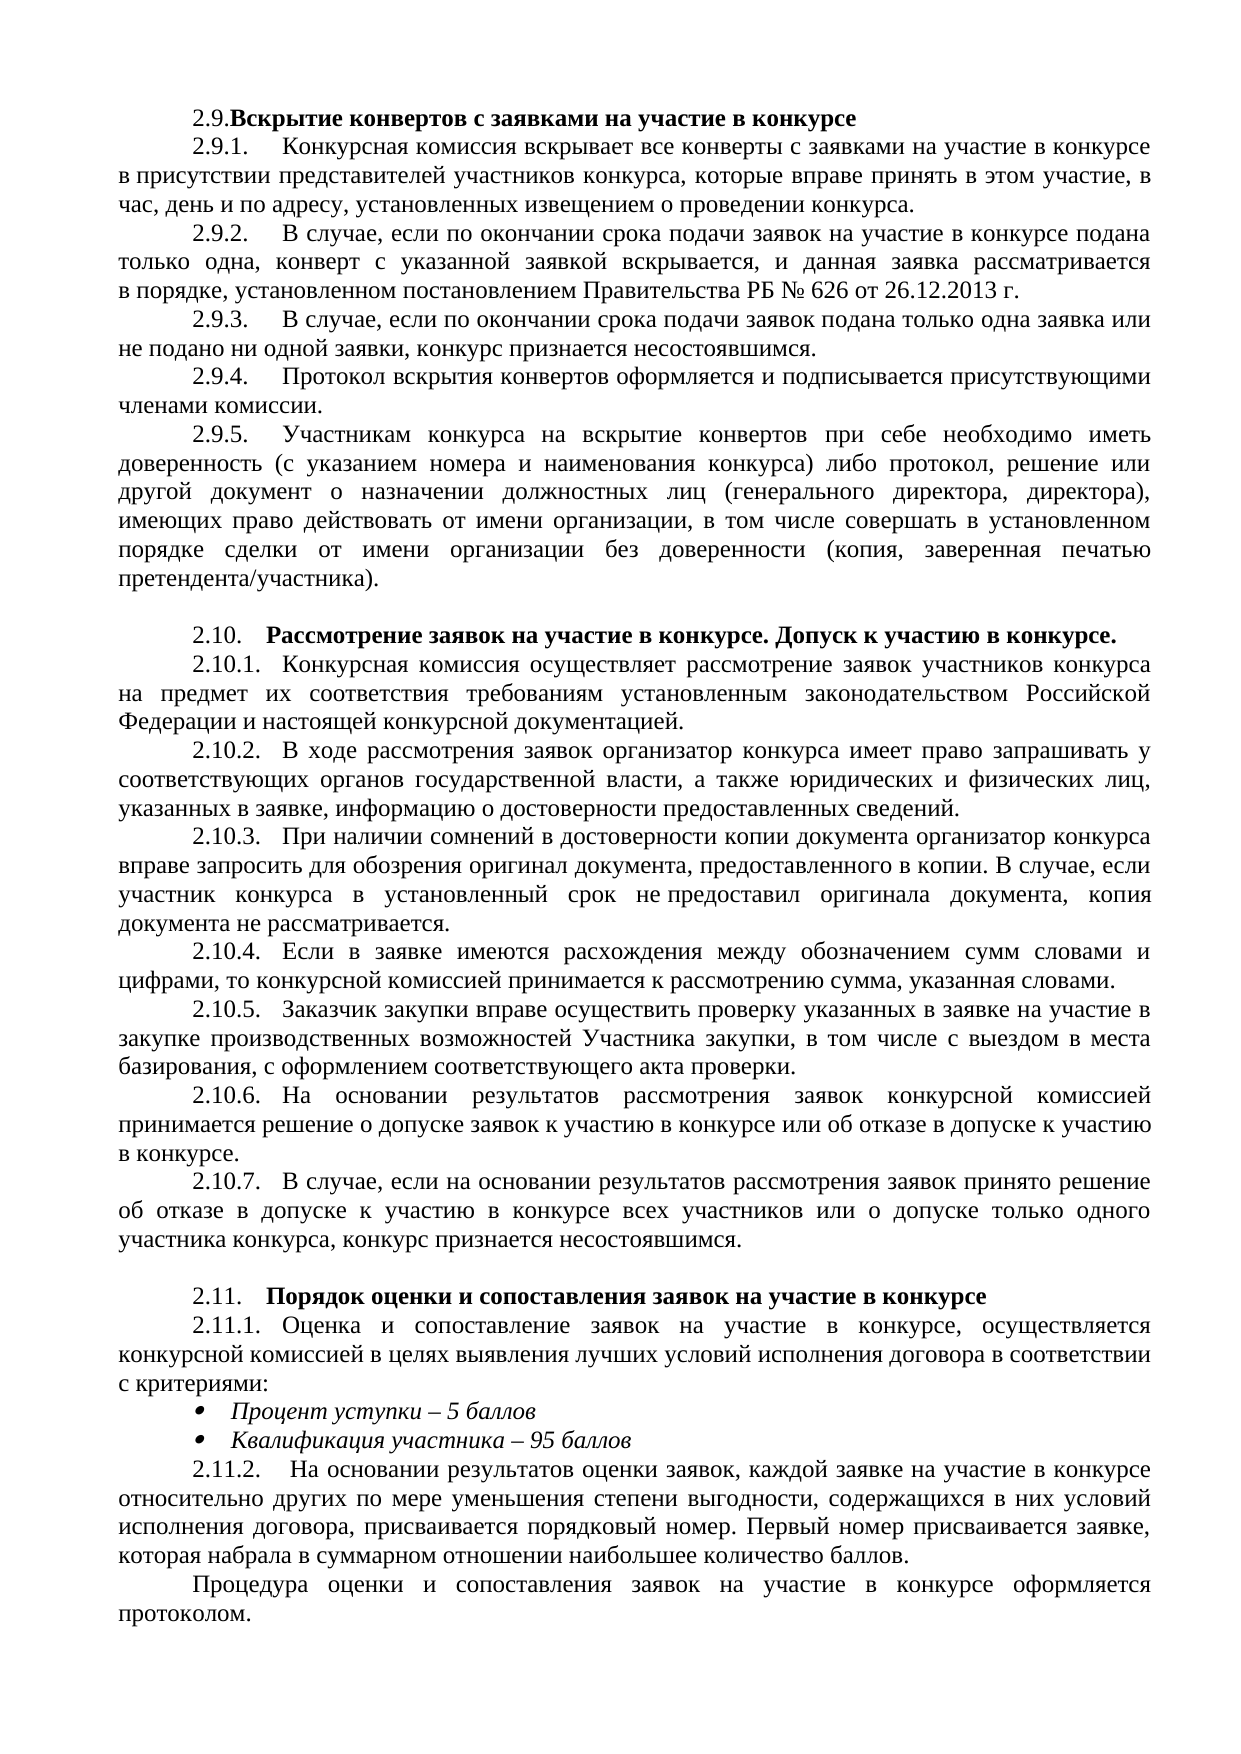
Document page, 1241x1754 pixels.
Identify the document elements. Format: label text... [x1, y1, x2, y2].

list В случае, если по окончании срока подачи заявок на участие в конкурсе подана только одна, конверт с указанной заявкой вскрывается, и данная заявка рассматривается в порядке, установленном постановлением Правительства РБ № 626 от 26.12.2013 г. [118, 218, 1152, 304]
list Конкурсная комиссия осуществляет рассмотрение заявок участников конкурса на предмет их соответствия требованиям установленным законодательством Российской Федерации и настоящей конкурсной документацией. [118, 649, 1152, 735]
list В случае, если на основании результатов рассмотрения заявок принято решение об отказе в допуске к участию в конкурсе всех участников или о допуске только одного участника конкурса, конкурс признается несостоявшимся. [118, 1166, 1152, 1253]
list Конкурсная комиссия вскрывает все конверты с заявками на участие в конкурсе в присутствии представителей участников конкурса, которые вправе принять в этом участие, в час, день и по адресу, установленных извещением о проведении конкурса. [118, 131, 1152, 218]
list Процент уступки – 5 баллов [193, 1396, 1152, 1425]
subtitle Вскрытие конвертов с заявками на участие в конкурсе [118, 103, 1152, 131]
list Участникам конкурса на вскрытие конвертов при себе необходимо иметь доверенность (с указанием номера и наименования конкурса) либо протокол, решение или другой документ о назначении должностных лиц (генерального директора, директора), имеющих право действовать от имени организации, в том числе совершать в установленном порядке сделки от имени организации без доверенности (копия, заверенная печатью претендента/участника). [118, 419, 1152, 591]
list Оценка и сопоставление заявок на участие в конкурсе, осуществляется конкурсной комиссией в целях выявления лучших условий исполнения договора в соответствии с критериями: [118, 1310, 1152, 1396]
subtitle Порядок оценки и сопоставления заявок на участие в конкурсе [118, 1281, 1152, 1310]
list В случае, если по окончании срока подачи заявок подана только одна заявка или не подано ни одной заявки, конкурс признается несостоявшимся. [118, 304, 1152, 361]
text Процедура оценки и сопоставления заявок на участие в конкурсе оформляется протоколом. [118, 1569, 1152, 1626]
list Протокол вскрытия конвертов оформляется и подписывается присутствующими членами комиссии. [118, 361, 1152, 419]
list При наличии сомнений в достоверности копии документа организатор конкурса вправе запросить для обозрения оригинал документа, предоставленного в копии. В случае, если участник конкурса в установленный срок не предоставил оригинала документа, копия документа не рассматривается. [118, 821, 1152, 936]
list Если в заявке имеются расхождения между обозначением сумм словами и цифрами, то конкурсной комиссией принимается к рассмотрению сумма, указанная словами. [118, 936, 1152, 994]
list Квалификация участника – 95 баллов [193, 1425, 1152, 1454]
list На основании результатов рассмотрения заявок конкурсной комиссией принимается решение о допуске заявок к участию в конкурсе или об отказе в допуске к участию в конкурсе. [118, 1080, 1152, 1166]
subtitle Рассмотрение заявок на участие в конкурсе. Допуск к участию в конкурсе. [118, 620, 1152, 649]
list В ходе рассмотрения заявок организатор конкурса имеет право запрашивать у соответствующих органов государственной власти, а также юридических и физических лиц, указанных в заявке, информацию о достоверности предоставленных сведений. [118, 735, 1152, 821]
list На основании результатов оценки заявок, каждой заявке на участие в конкурсе относительно других по мере уменьшения степени выгодности, содержащихся в них условий исполнения договора, присваивается порядковый номер. Первый номер присваивается заявке, которая набрала в суммарном отношении наибольшее количество баллов. [118, 1454, 1152, 1569]
list Заказчик закупки вправе осуществить проверку указанных в заявке на участие в закупке производственных возможностей Участника закупки, в том числе с выездом в места базирования, с оформлением соответствующего акта проверки. [118, 994, 1152, 1080]
